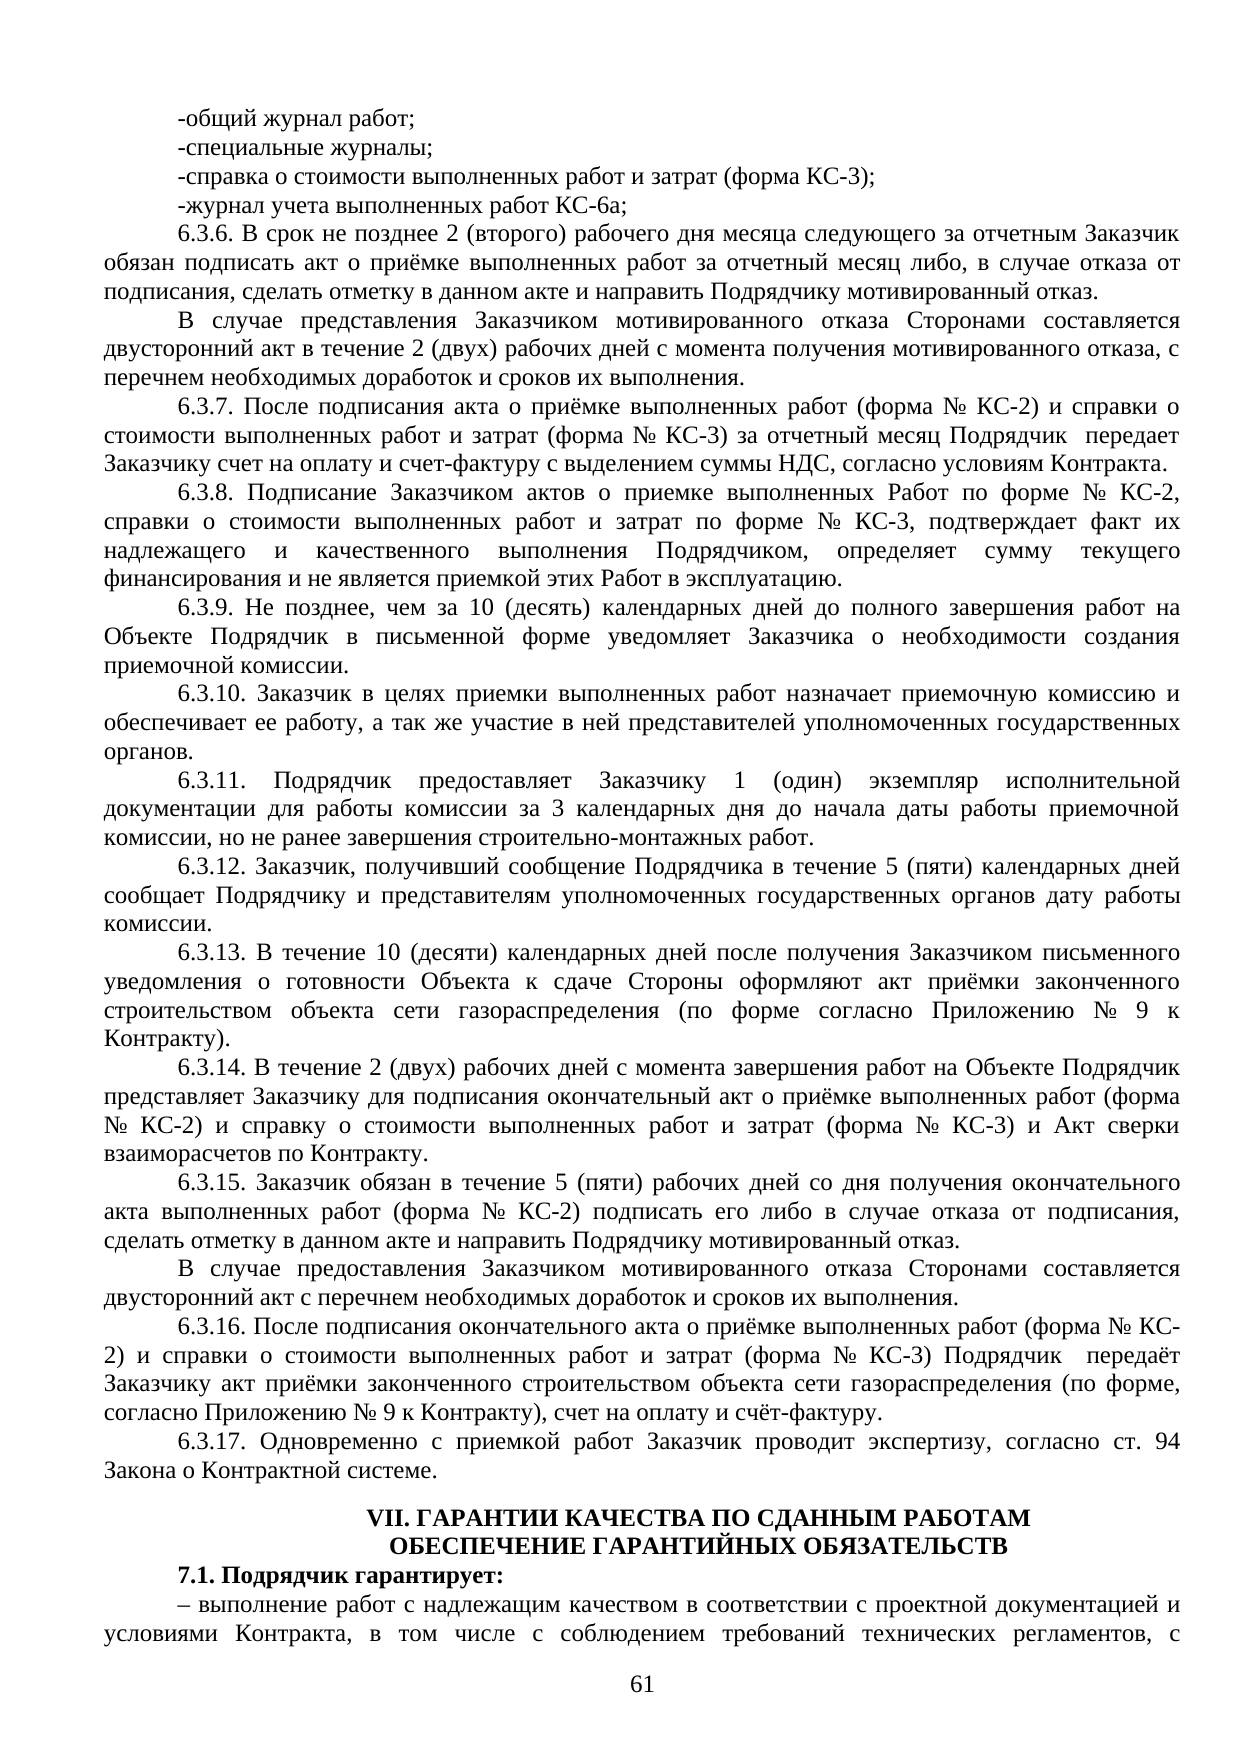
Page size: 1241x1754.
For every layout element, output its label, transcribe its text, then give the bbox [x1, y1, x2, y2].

text 6.3.9. Не позднее, чем за 10 (десять) календарных дней до полного завершения работ на Объекте Подрядчик в письменной форме уведомляет Заказчика о необходимости создания приемочной комиссии. [103, 592, 1181, 678]
text В случае предоставления Заказчиком мотивированного отказа Сторонами составляется двусторонний акт с перечнем необходимых доработок и сроков их выполнения. [103, 1253, 1181, 1311]
text -общий журнал работ; [103, 103, 1181, 132]
text 6.3.8. Подписание Заказчиком актов о приемке выполненных Работ по форме № КС-2, справки о стоимости выполненных работ и затрат по форме № КС-3, подтверждает факт их надлежащего и качественного выполнения Подрядчиком, определяет сумму текущего финансирования и не является приемкой этих Работ в эксплуатацию. [103, 477, 1181, 592]
text 6.3.16. После подписания окончательного акта о приёмке выполненных работ (форма № КС-2) и справки о стоимости выполненных работ и затрат (форма № КС-3) Подрядчик передаёт Заказчику акт приёмки законченного строительством объекта сети газораспределения (по форме, согласно Приложению № 9 к Контракту), счет на оплату и счёт-фактуру. [103, 1311, 1181, 1426]
text 6.3.10. Заказчик в целях приемки выполненных работ назначает приемочную комиссию и обеспечивает ее работу, а так же участие в ней представителей уполномоченных государственных органов. [103, 678, 1181, 765]
text 6.3.17. Одновременно с приемкой работ Заказчик проводит экспертизу, согласно ст. 94 Закона о Контрактной системе. [103, 1426, 1181, 1483]
text В случае представления Заказчиком мотивированного отказа Сторонами составляется двусторонний акт в течение 2 (двух) рабочих дней с момента получения мотивированного отказа, с перечнем необходимых доработок и сроков их выполнения. [103, 305, 1181, 391]
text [103, 1589, 1181, 1646]
text 6.3.7. После подписания акта о приёмке выполненных работ (форма № КС-2) и справки о стоимости выполненных работ и затрат (форма № КС-3) за отчетный месяц Подрядчик передает Заказчику счет на оплату и счет-фактуру с выделением суммы НДС, согласно условиям Контракта. [103, 391, 1181, 477]
text VII. ГАРАНТИИ КАЧЕСТВА ПО СДАННЫМ РАБОТАМ [216, 1503, 1181, 1531]
text -справка о стоимости выполненных работ и затрат (форма КС-3); [103, 161, 1181, 190]
text 6.3.11. Подрядчик предоставляет Заказчику 1 (один) экземпляр исполнительной документации для работы комиссии за 3 календарных дня до начала даты работы приемочной комиссии, но не ранее завершения строительно-монтажных работ. [103, 765, 1181, 851]
text ОБЕСПЕЧЕНИЕ ГАРАНТИЙНЫХ ОБЯЗАТЕЛЬСТВ [216, 1531, 1181, 1560]
text 6.3.14. В течение 2 (двух) рабочих дней с момента завершения работ на Объекте Подрядчик представляет Заказчику для подписания окончательный акт о приёмке выполненных работ (форма № КС-2) и справку о стоимости выполненных работ и затрат (форма № КС-3) и Акт сверки взаиморасчетов по Контракту. [103, 1052, 1181, 1167]
text 6.3.12. Заказчик, получивший сообщение Подрядчика в течение 5 (пяти) календарных дней сообщает Подрядчику и представителям уполномоченных государственных органов дату работы комиссии. [103, 851, 1181, 937]
text 6.3.6. В срок не позднее 2 (второго) рабочего дня месяца следующего за отчетным Заказчик обязан подписать акт о приёмке выполненных работ за отчетный месяц либо, в случае отказа от подписания, сделать отметку в данном акте и направить Подрядчику мотивированный отказ. [103, 218, 1181, 305]
text 6.3.13. В течение 10 (десяти) календарных дней после получения Заказчиком письменного уведомления о готовности Объекта к сдаче Стороны оформляют акт приёмки законченного строительством объекта сети газораспределения (по форме согласно Приложению № 9 к Контракту). [103, 937, 1181, 1052]
text -журнал учета выполненных работ КС-6а; [103, 190, 1181, 218]
text -специальные журналы; [103, 132, 1181, 161]
text 6.3.15. Заказчик обязан в течение 5 (пяти) рабочих дней со дня получения окончательного акта выполненных работ (форма № КС-2) подписать его либо в случае отказа от подписания, сделать отметку в данном акте и направить Подрядчику мотивированный отказ. [103, 1167, 1181, 1253]
text 7.1. Подрядчик гарантирует: [103, 1560, 1181, 1589]
